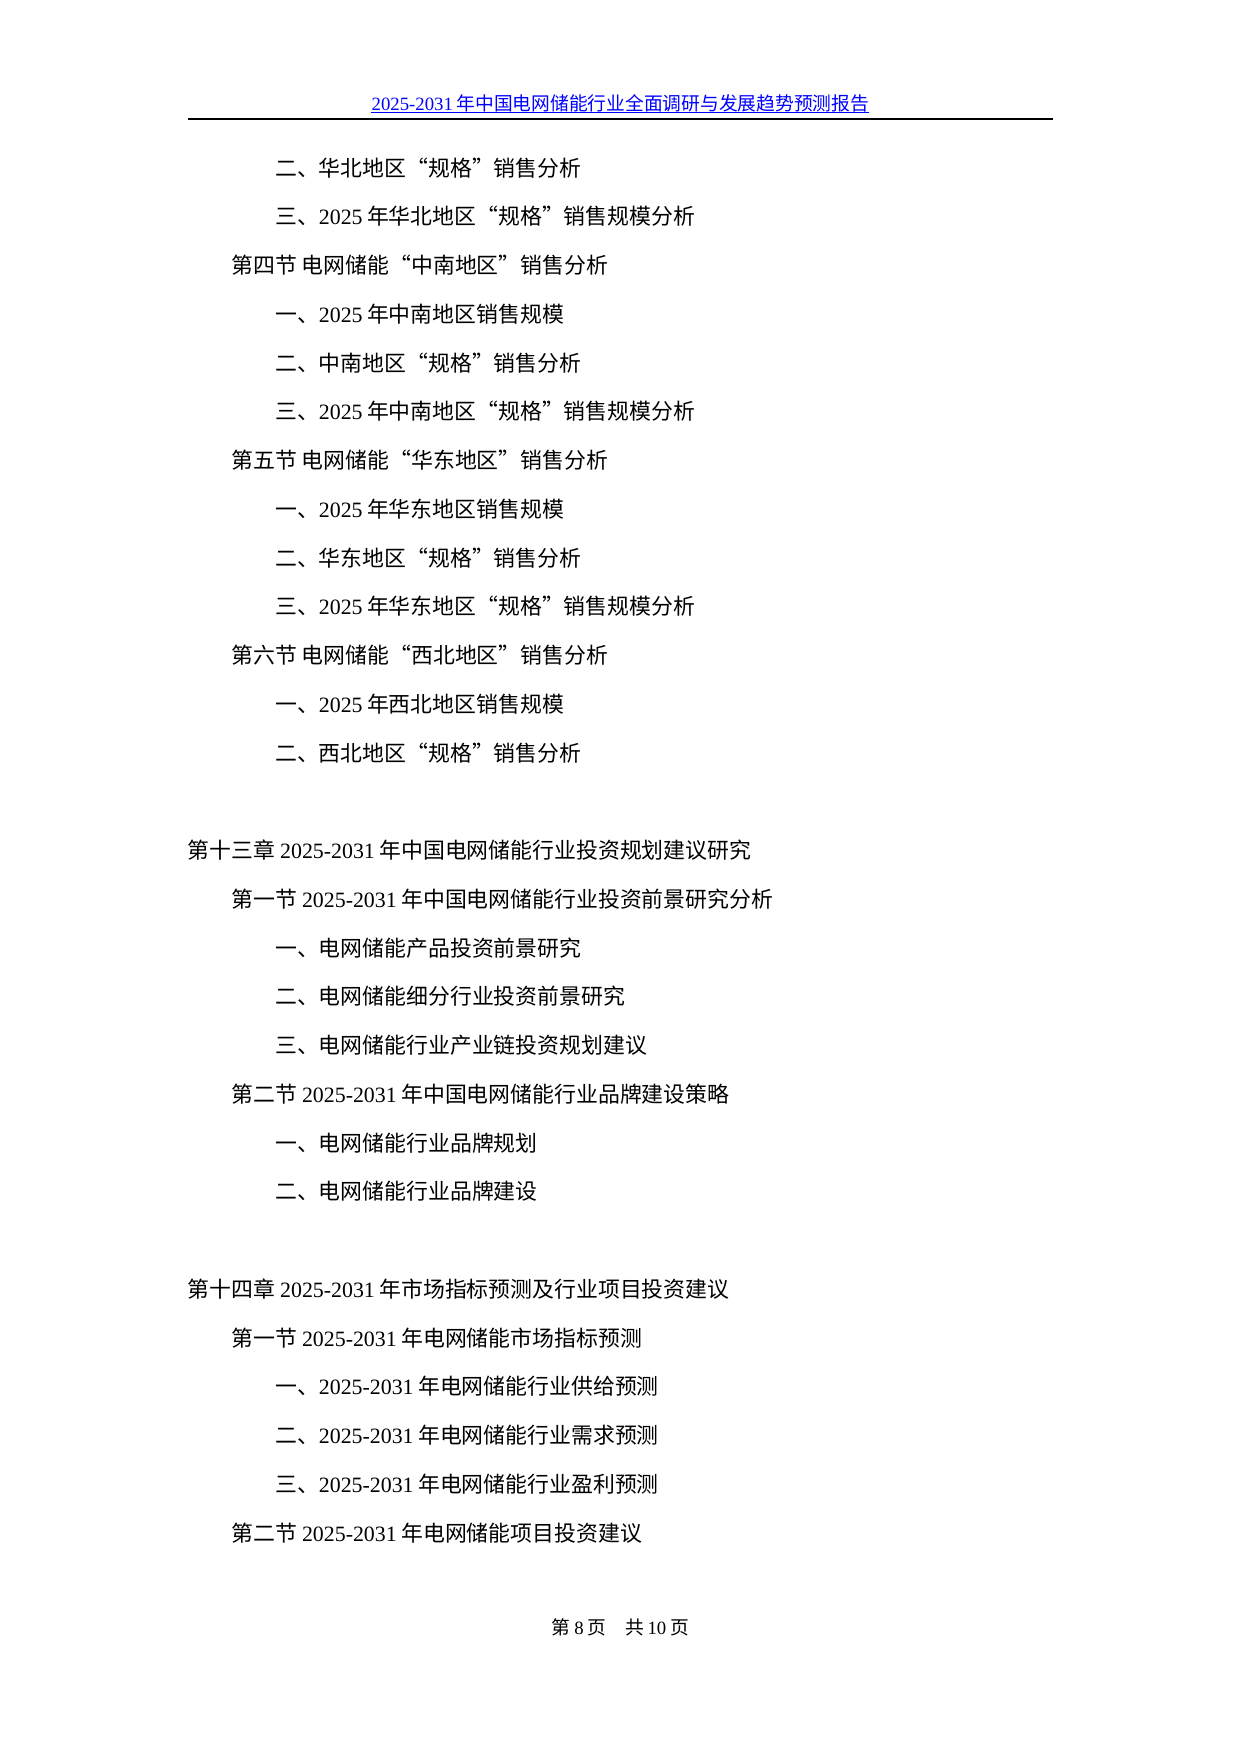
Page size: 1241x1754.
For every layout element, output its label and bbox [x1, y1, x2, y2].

text [187, 150, 1053, 1548]
